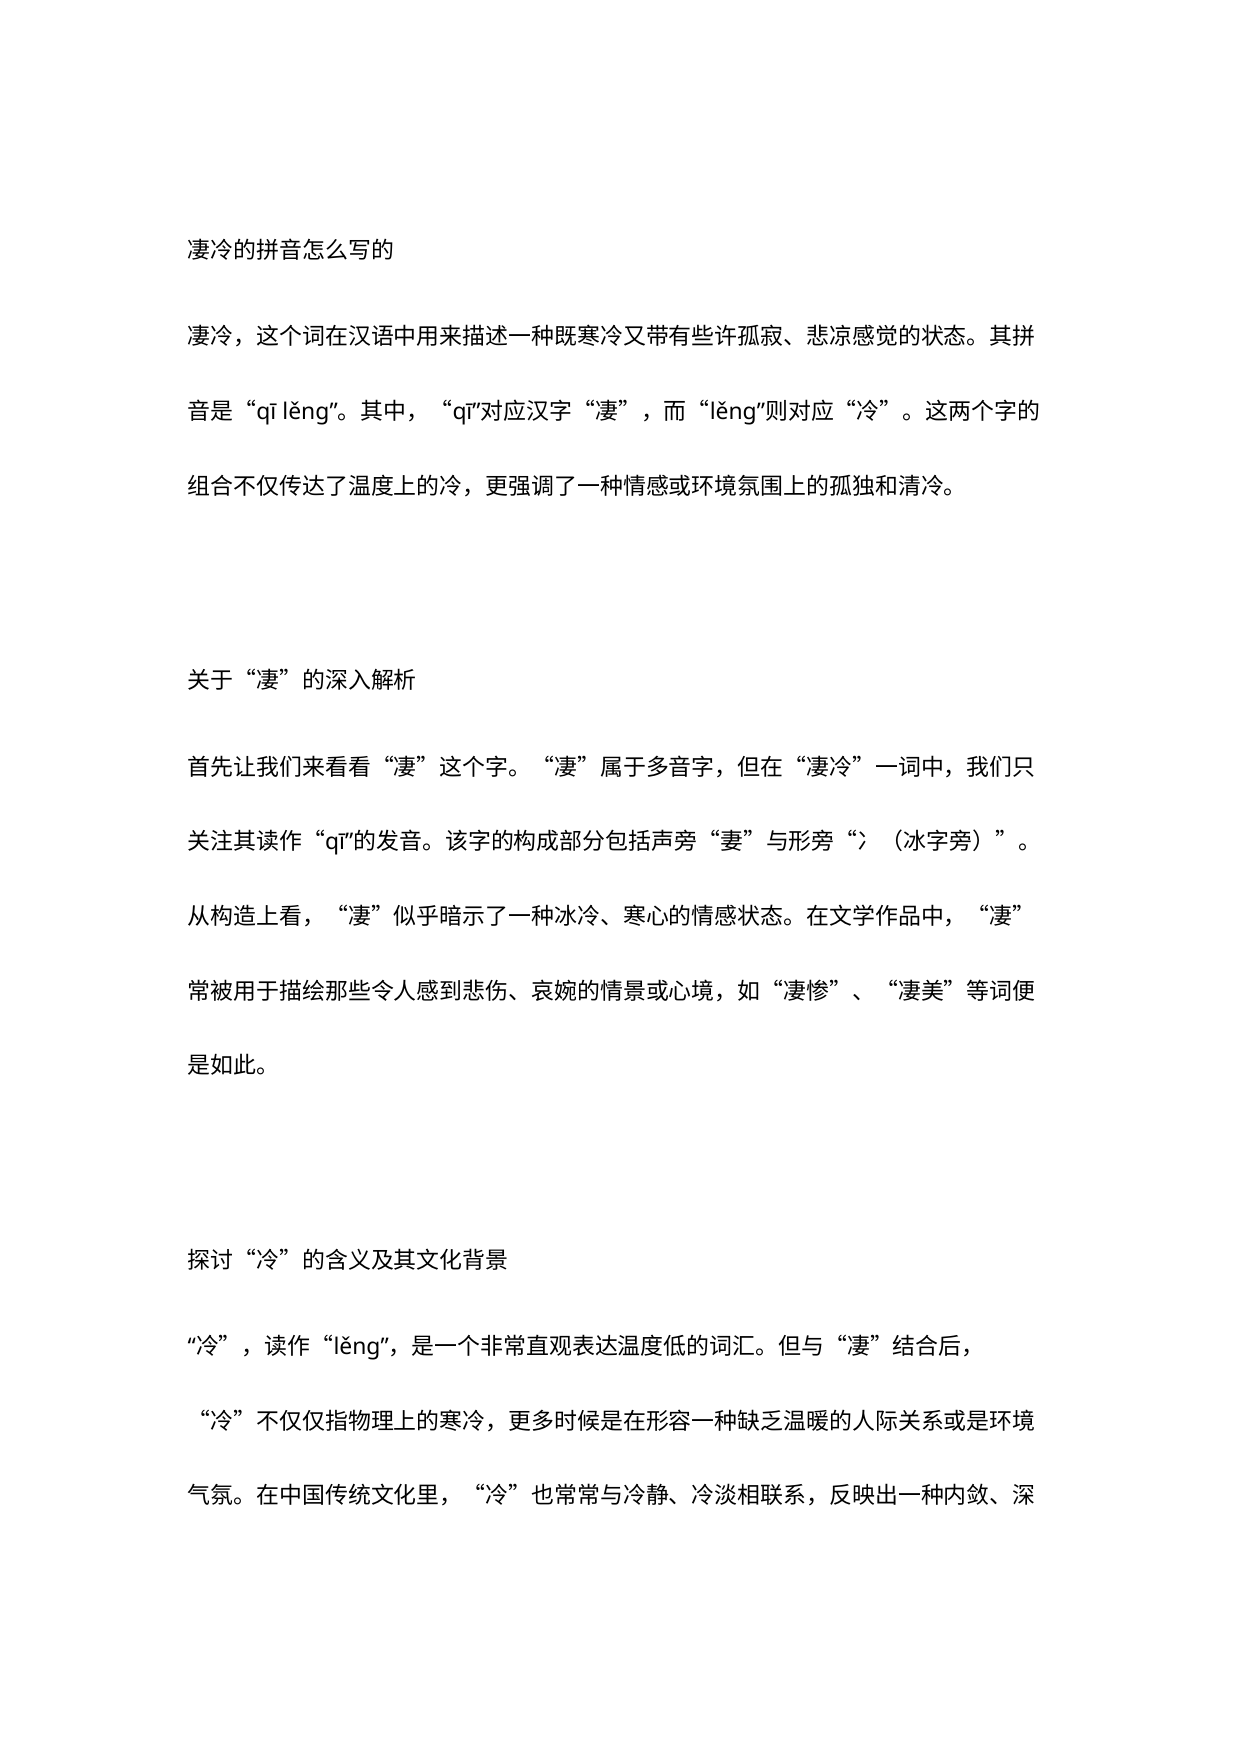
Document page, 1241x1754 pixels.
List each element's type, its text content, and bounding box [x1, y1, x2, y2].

text 首先让我们来看看“凄”这个字。“凄”属于多音字，但在“凄冷”一词中，我们只关注其读作“qī”的发音。该字的构成部分包括声旁“妻”与形旁“冫（冰字旁）”。从构造上看，“凄”似乎暗示了一种冰冷、寒心的情感状态。在文学作品中，“凄”常被用于描绘那些令人感到悲伤、哀婉的情景或心境，如“凄惨”、“凄美”等词便是如此。 [187, 733, 1053, 1096]
text 凄冷，这个词在汉语中用来描述一种既寒冷又带有些许孤寂、悲凉感觉的状态。其拼音是“qī lěng”。其中，“qī”对应汉字“凄”，而“lěng”则对应“冷”。这两个字的组合不仅传达了温度上的冷，更强调了一种情感或环境氛围上的孤独和清冷。 [187, 302, 1053, 517]
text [187, 1312, 1053, 1527]
text 探讨“冷”的含义及其文化背景 [187, 1226, 1053, 1291]
text 关于“凄”的深入解析 [187, 646, 1053, 711]
text 凄冷的拼音怎么写的 [187, 216, 1053, 281]
